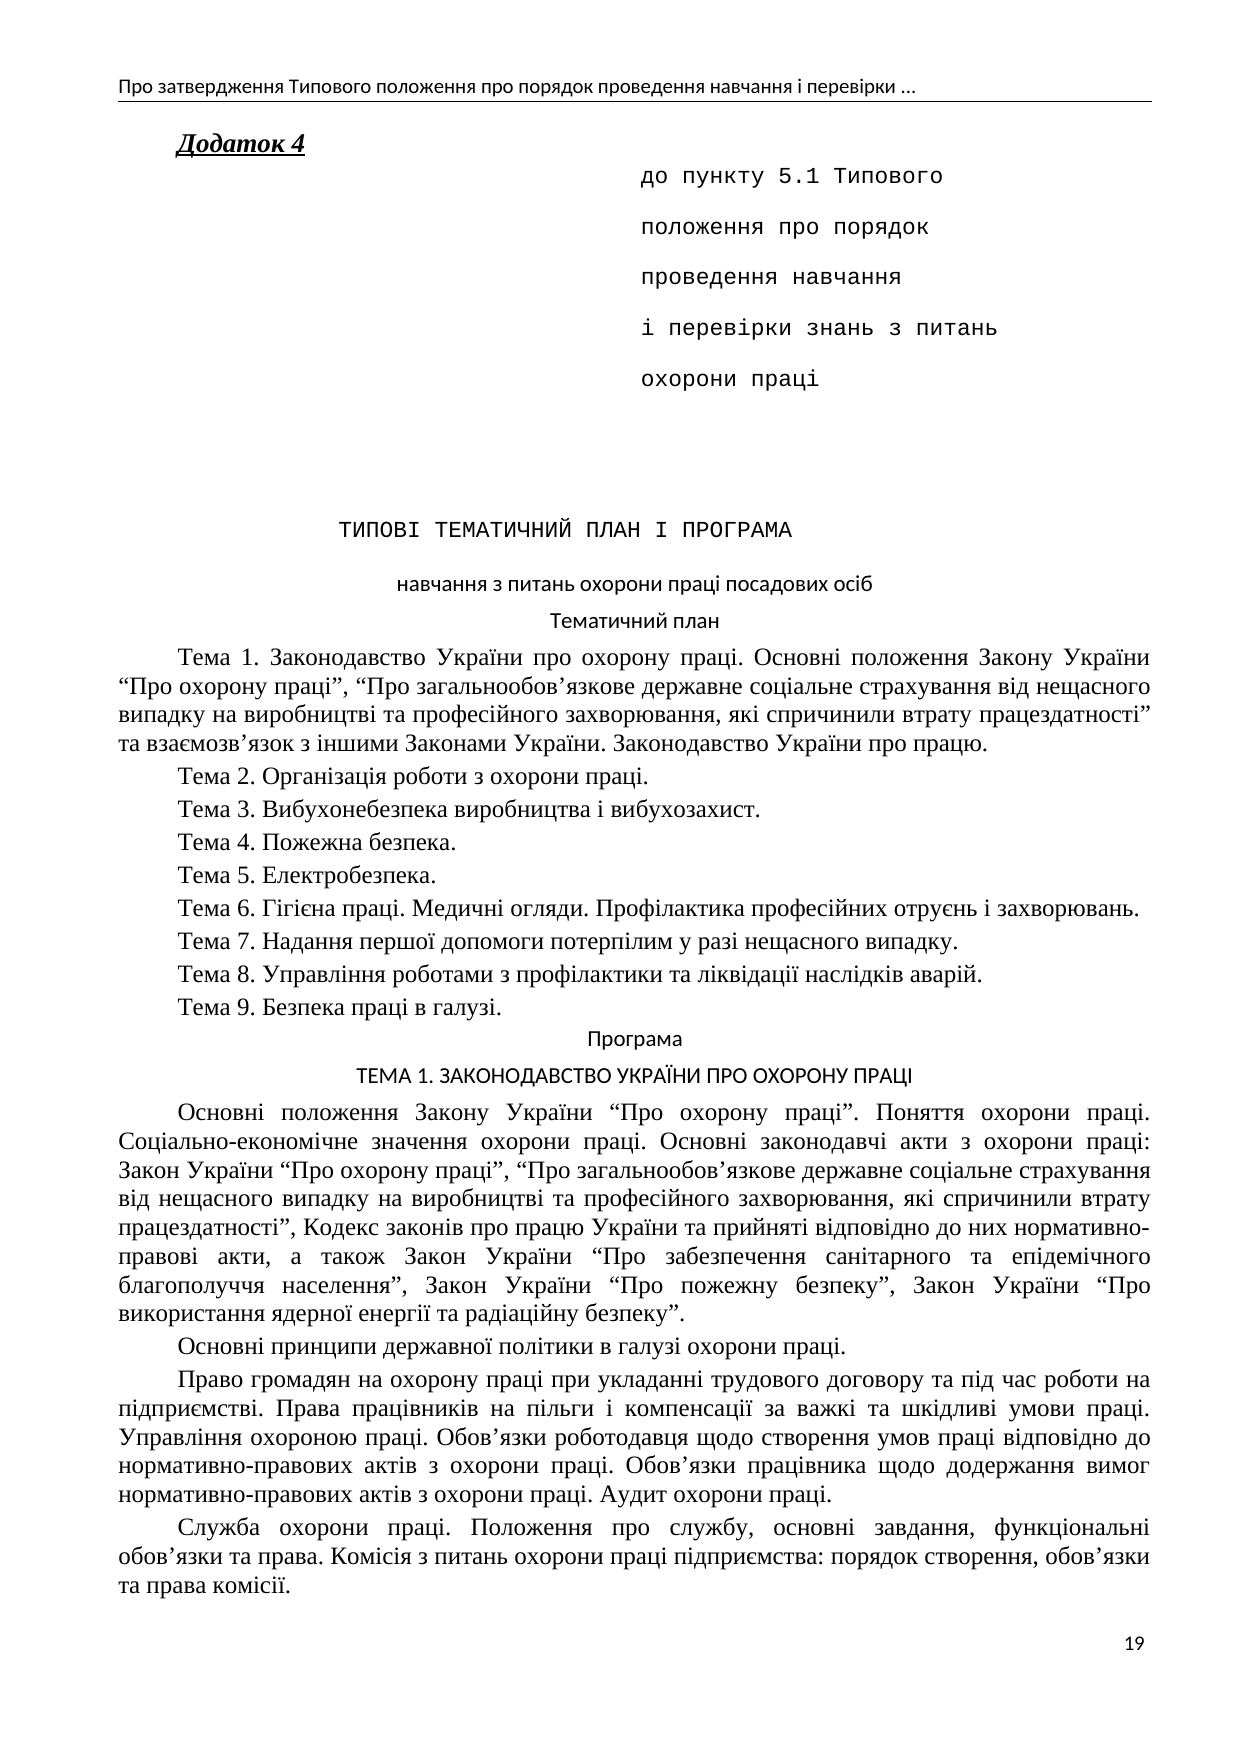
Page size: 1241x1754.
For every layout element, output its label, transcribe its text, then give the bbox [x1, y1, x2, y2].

text Тема 4. Пожежна безпека. [118, 827, 1152, 856]
text Програма [118, 1024, 1152, 1053]
text Служба охорони праці. Положення про службу, основні завдання, функціональні обов’язки та права. Комісія з питань охорони праці підприємства: порядок створення, обов’язки та права комісії. [118, 1512, 1152, 1598]
text і перевірки знань з питань [118, 316, 1152, 342]
text Право громадян на охорону праці при укладанні трудового договору та під час роботи на підприємстві. Права працівників на пільги і компенсації за важкі та шкідливі умови праці. Управління охороною праці. Обов’язки роботодавця щодо створення умов праці відповідно до нормативно-правових актів з охорони праці. Обов’язки працівника щодо додержання вимог нормативно-правових актів з охорони праці. Аудит охорони праці. [118, 1364, 1152, 1508]
text Тема 6. Гігієна праці. Медичні огляди. Профілактика професійних отруєнь і захворювань. [118, 893, 1152, 922]
text Тема 1. Законодавство України про охорону праці. Основні положення Закону України “Про охорону праці”, “Про загальнообов’язкове державне соціальне страхування від нещасного випадку на виробництві та професійного захворювання, які спричинили втрату працездатності” та взаємозв’язок з іншими Законами України. Законодавство України про працю. [118, 642, 1152, 757]
text ТИПОВІ ТЕМАТИЧНИЙ ПЛАН І ПРОГРАМА [118, 519, 1152, 545]
text Тематичний план [118, 606, 1152, 634]
text проведення навчання [118, 266, 1152, 292]
text положення про порядок [118, 215, 1152, 241]
text Тема 3. Вибухонебезпека виробництва і вибухозахист. [118, 794, 1152, 823]
text Тема 8. Управління роботами з профілактики та ліквідації наслідків аварій. [118, 959, 1152, 987]
text Тема 7. Надання першої допомоги потерпілим у разі нещасного випадку. [118, 926, 1152, 954]
text Основні положення Закону України “Про охорону праці”. Поняття охорони праці. Соціально-економічне значення охорони праці. Основні законодавчі акти з охорони праці: Закон України “Про охорону праці”, “Про загальнообов’язкове державне соціальне страхування від нещасного випадку на виробництві та професійного захворювання, які спричинили втрату працездатності”, Кодекс законів про працю України та прийняті відповідно до них нормативно-правові акти, а також Закон України “Про забезпечення санітарного та епідемічного благополуччя населення”, Закон України “Про пожежну безпеку”, Закон України “Про використання ядерної енергії та радіаційну безпеку”. [118, 1097, 1152, 1327]
text ТЕМА 1. ЗАКОНОДАВСТВО УКРАЇНИ ПРО ОХОРОНУ ПРАЦІ [118, 1061, 1152, 1089]
text до пункту 5.1 Типового [118, 164, 1152, 190]
text Тема 5. Електробезпека. [118, 860, 1152, 889]
text Тема 2. Організація роботи з охорони праці. [118, 761, 1152, 790]
text навчання з питань охорони праці посадових осіб [118, 569, 1152, 597]
text охорони праці [118, 367, 1152, 393]
text Тема 9. Безпека праці в галузі. [118, 992, 1152, 1020]
subtitle Додаток 4 [177, 127, 1152, 158]
text Основні принципи державної політики в галузі охорони праці. [118, 1331, 1152, 1360]
